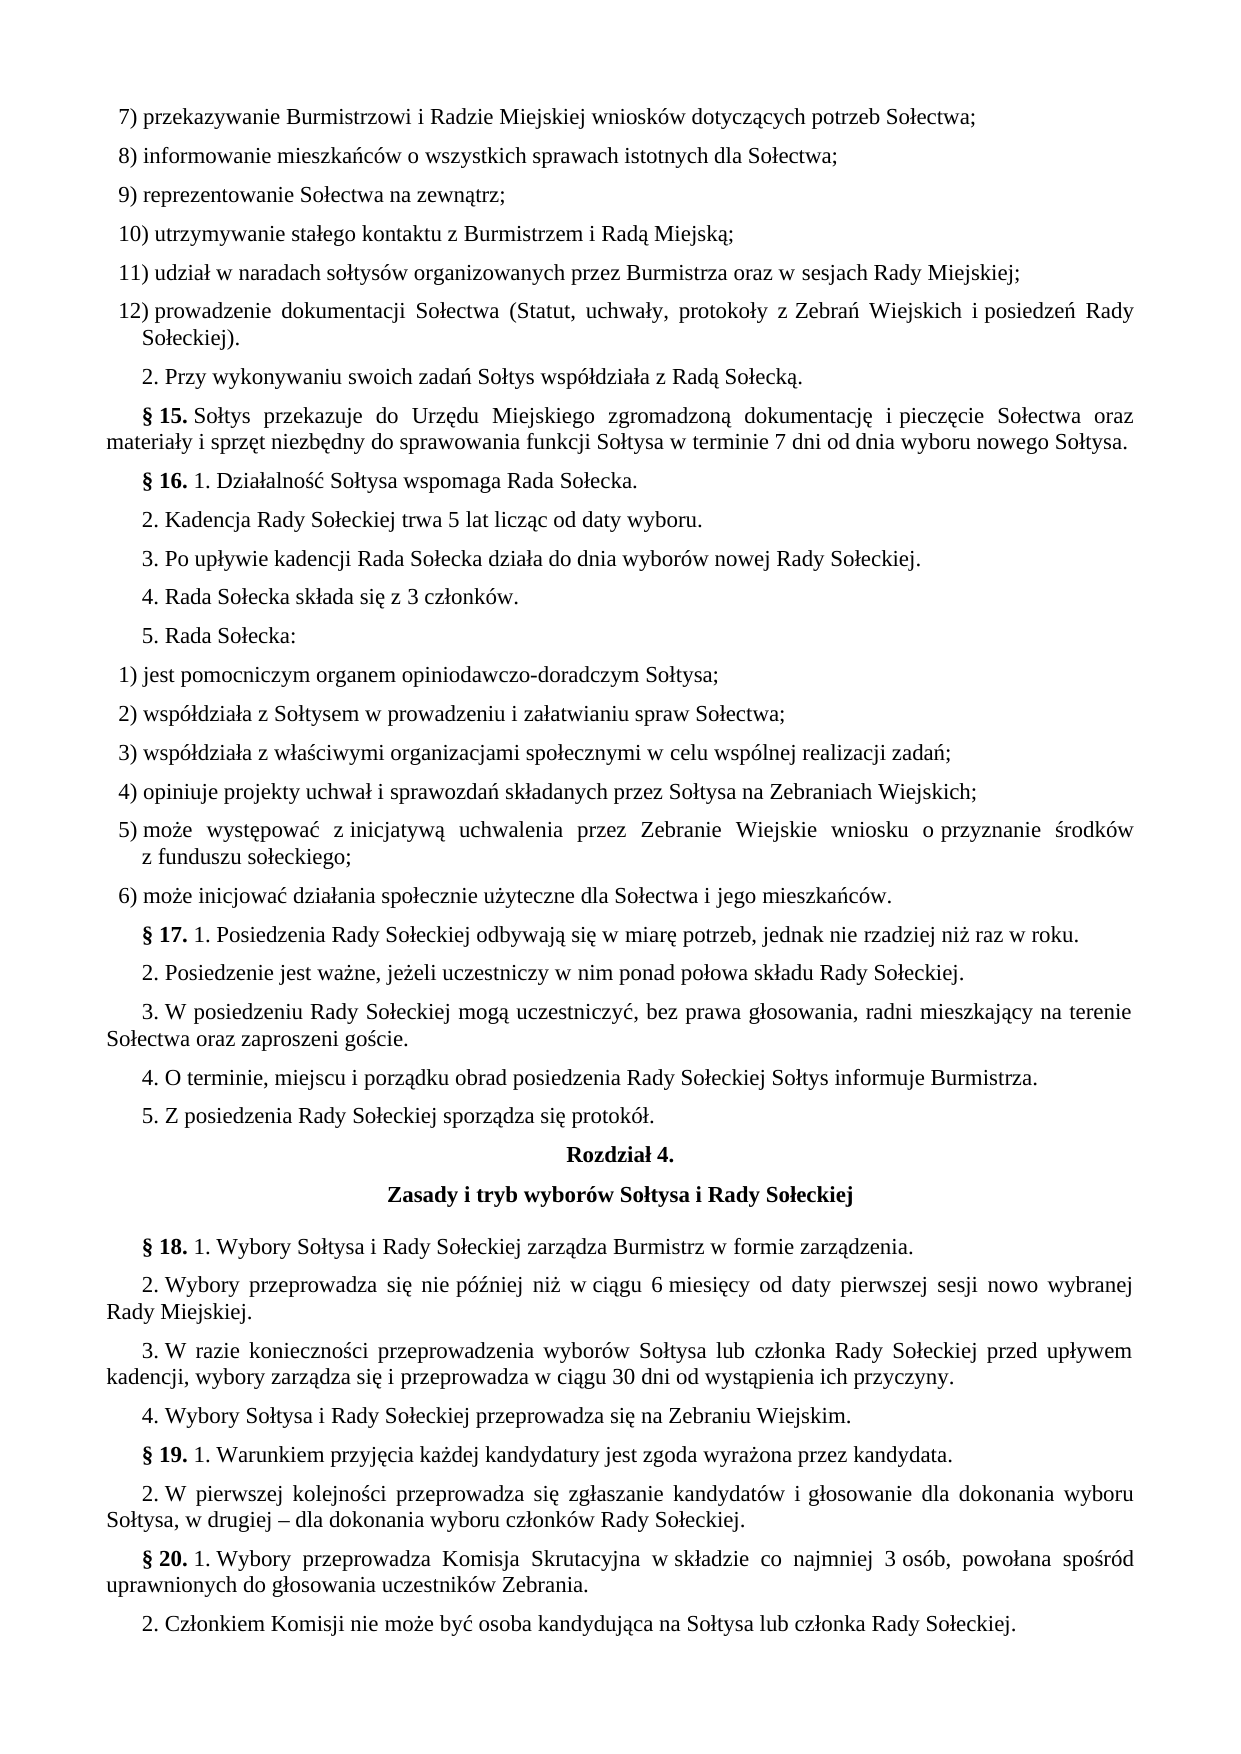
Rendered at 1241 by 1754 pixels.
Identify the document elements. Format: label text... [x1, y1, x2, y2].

text 10) utrzymywanie stałego kontaktu z Burmistrzem i Radą Miejską; [118, 220, 1134, 246]
text 2. Wybory przeprowadza się nie później niż w ciągu 6 miesięcy od daty pierwszej sesji nowo wybranej Rady Miejskiej. [106, 1272, 1134, 1324]
text 4. Wybory Sołtysa i Rady Sołeckiej przeprowadza się na Zebraniu Wiejskim. [106, 1402, 1134, 1428]
text § 17. 1. Posiedzenia Rady Sołeckiej odbywają się w miarę potrzeb, jednak nie rzadziej niż raz w roku. [106, 921, 1134, 947]
text § 15. Sołtys przekazuje do Urzędu Miejskiego zgromadzoną dokumentację i pieczęcie Sołectwa oraz materiały i sprzęt niezbędny do sprawowania funkcji Sołtysa w terminie 7 dni od dnia wyboru nowego Sołtysa. [106, 402, 1134, 454]
text 4. Rada Sołecka składa się z 3 członków. [106, 583, 1134, 610]
text 6) może inicjować działania społecznie użyteczne dla Sołectwa i jego mieszkańców. [118, 882, 1134, 908]
text 2) współdziała z Sołtysem w prowadzeniu i załatwianiu spraw Sołectwa; [118, 700, 1134, 726]
text Rozdział 4. Zasady i tryb wyborów Sołtysa i Rady Sołeckiej [106, 1141, 1134, 1207]
text § 18. 1. Wybory Sołtysa i Rady Sołeckiej zarządza Burmistrz w formie zarządzenia. [106, 1233, 1134, 1259]
text 5) może występować z inicjatywą uchwalenia przez Zebranie Wiejskie wniosku o przyznanie środków z funduszu sołeckiego; [118, 817, 1134, 869]
text 5. Rada Sołecka: [106, 622, 1134, 649]
text 11) udział w naradach sołtysów organizowanych przez Burmistrza oraz w sesjach Rady Miejskiej; [118, 259, 1134, 285]
text § 16. 1. Działalność Sołtysa wspomaga Rada Sołecka. [106, 467, 1134, 493]
text § 20. 1. Wybory przeprowadza Komisja Skrutacyjna w składzie co najmniej 3 osób, powołana spośród uprawnionych do głosowania uczestników Zebrania. [106, 1545, 1134, 1598]
text 5. Z posiedzenia Rady Sołeckiej sporządza się protokół. [106, 1102, 1134, 1129]
text 8) informowanie mieszkańców o wszystkich sprawach istotnych dla Sołectwa; [118, 142, 1134, 168]
text 12) prowadzenie dokumentacji Sołectwa (Statut, uchwały, protokoły z Zebrań Wiejskich i posiedzeń Rady Sołeckiej). [118, 298, 1134, 350]
text 2. Członkiem Komisji nie może być osoba kandydująca na Sołtysa lub członka Rady Sołeckiej. [106, 1610, 1134, 1636]
text 3) współdziała z właściwymi organizacjami społecznymi w celu wspólnej realizacji zadań; [118, 739, 1134, 765]
text 4) opiniuje projekty uchwał i sprawozdań składanych przez Sołtysa na Zebraniach Wiejskich; [118, 778, 1134, 804]
text 4. O terminie, miejscu i porządku obrad posiedzenia Rady Sołeckiej Sołtys informuje Burmistrza. [106, 1063, 1134, 1090]
text 2. W pierwszej kolejności przeprowadza się zgłaszanie kandydatów i głosowanie dla dokonania wyboru Sołtysa, w drugiej – dla dokonania wyboru członków Rady Sołeckiej. [106, 1480, 1134, 1532]
text 3. W razie konieczności przeprowadzenia wyborów Sołtysa lub członka Rady Sołeckiej przed upływem kadencji, wybory zarządza się i przeprowadza w ciągu 30 dni od wystąpienia ich przyczyny. [106, 1337, 1134, 1389]
text 9) reprezentowanie Sołectwa na zewnątrz; [118, 181, 1134, 207]
text 3. Po upływie kadencji Rada Sołecka działa do dnia wyborów nowej Rady Sołeckiej. [106, 544, 1134, 571]
text 2. Kadencja Rady Sołeckiej trwa 5 lat licząc od daty wyboru. [106, 506, 1134, 532]
text 3. W posiedzeniu Rady Sołeckiej mogą uczestniczyć, bez prawa głosowania, radni mieszkający na terenie Sołectwa oraz zaproszeni goście. [106, 998, 1134, 1051]
text 2. Posiedzenie jest ważne, jeżeli uczestniczy w nim ponad połowa składu Rady Sołeckiej. [106, 959, 1134, 986]
text 7) przekazywanie Burmistrzowi i Radzie Miejskiej wniosków dotyczących potrzeb Sołectwa; [118, 103, 1134, 130]
text § 19. 1. Warunkiem przyjęcia każdej kandydatury jest zgoda wyrażona przez kandydata. [106, 1441, 1134, 1467]
text 1) jest pomocniczym organem opiniodawczo-doradczym Sołtysa; [118, 661, 1134, 687]
text 2. Przy wykonywaniu swoich zadań Sołtys współdziała z Radą Sołecką. [106, 363, 1134, 389]
